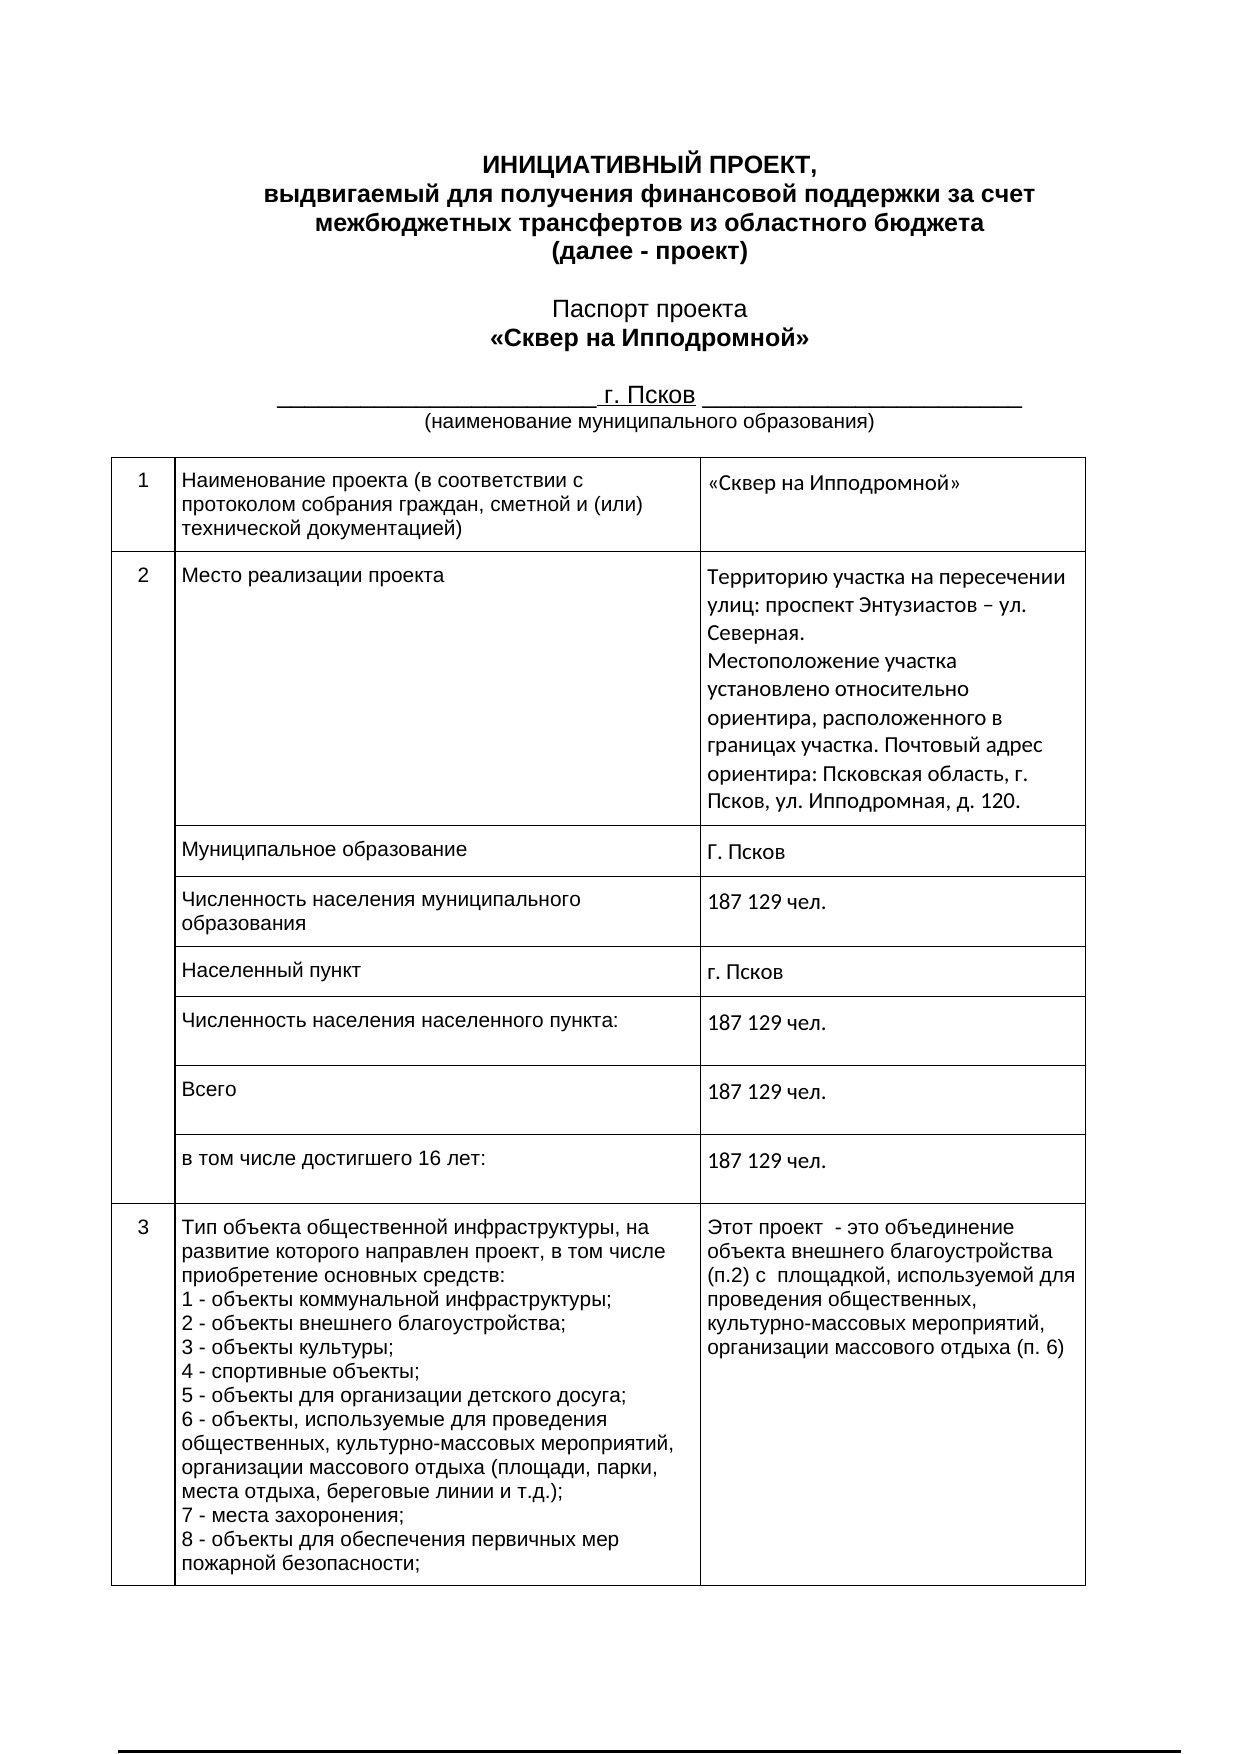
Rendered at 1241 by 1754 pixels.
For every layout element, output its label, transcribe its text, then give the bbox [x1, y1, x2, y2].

text выдвигаемый для получения финансовой поддержки за счет [118, 179, 1181, 207]
text _______________________ г. Псков _______________________ [118, 380, 1181, 409]
table_cell в том числе достигшего 16 лет: [176, 1135, 700, 1203]
table_header 1 [112, 458, 174, 551]
table_header «Сквер на Ипподромной» [701, 458, 1085, 551]
table_cell Муниципальное образование [176, 826, 700, 876]
table_cell Населенный пункт [176, 947, 700, 996]
table_cell Всего [176, 1066, 700, 1134]
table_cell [176, 1204, 700, 1585]
table_cell Численность населения населенного пункта: [176, 997, 700, 1065]
table_cell Территорию участка на пересечении улиц: проспект Энтузиастов – ул. Северная. Местоположение участка установлено относительно ориентира, расположенного в границах участка. Почтовый адрес ориентира: Псковская область, г. Псков, ул. Ипподромная, д. 120. [701, 552, 1085, 825]
table_cell г. Псков [701, 947, 1085, 996]
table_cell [701, 1204, 1085, 1585]
table_cell 187 129 чел. [701, 877, 1085, 946]
text межбюджетных трансфертов из областного бюджета [118, 207, 1181, 236]
text (наименование муниципального образования) [118, 409, 1181, 433]
text ИНИЦИАТИВНЫЙ ПРОЕКТ, [118, 150, 1181, 179]
text Паспорт проекта [118, 294, 1181, 322]
table_cell 2 [112, 552, 174, 1203]
text «Сквер на Ипподромной» [118, 322, 1181, 351]
table_cell Г. Псков [701, 826, 1085, 876]
table_cell Место реализации проекта [176, 552, 700, 825]
text (далее - проект) [118, 236, 1181, 265]
table_cell Численность населения муниципального образования [176, 877, 700, 946]
table_cell 187 129 чел. [701, 1066, 1085, 1134]
table_cell 187 129 чел. [701, 997, 1085, 1065]
table_cell 187 129 чел. [701, 1135, 1085, 1203]
table_cell 3 [112, 1204, 174, 1585]
table_header Наименование проекта (в соответствии с протоколом собрания граждан, сметной и (или) технической документацией) [176, 458, 700, 551]
